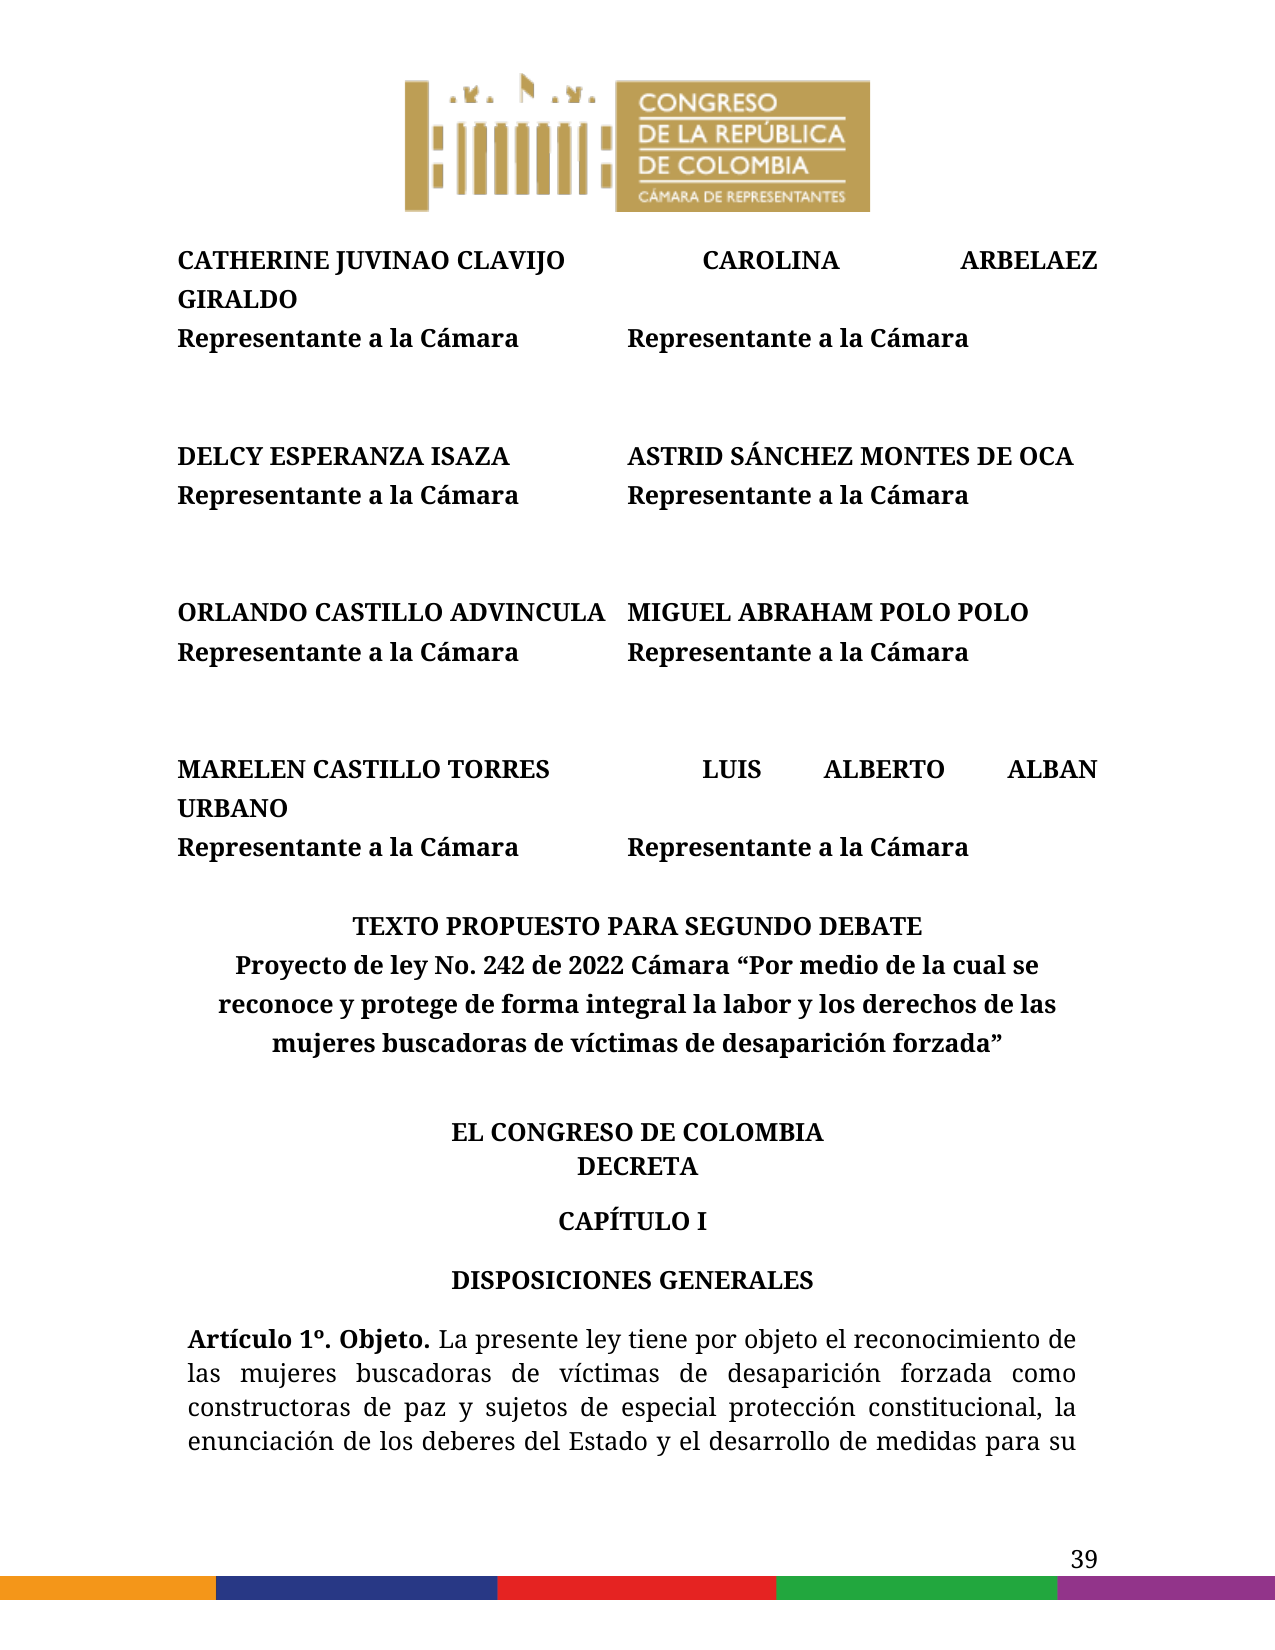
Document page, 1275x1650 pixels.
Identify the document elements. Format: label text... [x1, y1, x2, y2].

text MARELEN CASTILLO TORRES LUIS ALBERTO ALBAN URBANO [177, 752, 1098, 825]
text Representante a la Cámara Representante a la Cámara [177, 634, 1098, 668]
picture [404, 73, 871, 212]
text ORLANDO CASTILLO ADVINCULA MIGUEL ABRAHAM POLO POLO [177, 595, 1098, 629]
table_header EL CONGRESO DE COLOMBIA DECRETA [177, 1104, 1098, 1193]
text Representante a la Cámara Representante a la Cámara [177, 478, 1098, 512]
text Representante a la Cámara Representante a la Cámara [177, 321, 1098, 355]
text DELCY ESPERANZA ISAZA ASTRID SÁNCHEZ MONTES DE OCA [177, 438, 1098, 472]
text Proyecto de ley No. 242 de 2022 Cámara “Por medio de la cual se reconoce y protege de forma integral la labor y los derechos de las mujeres buscadoras de víctimas de desaparición forzada” [177, 948, 1098, 1060]
picture [0, 1576, 1275, 1600]
text CATHERINE JUVINAO CLAVIJO CAROLINA ARBELAEZ GIRALDO [177, 243, 1098, 316]
text Representante a la Cámara Representante a la Cámara [177, 830, 1098, 864]
text TEXTO PROPUESTO PARA SEGUNDO DEBATE [177, 908, 1098, 942]
